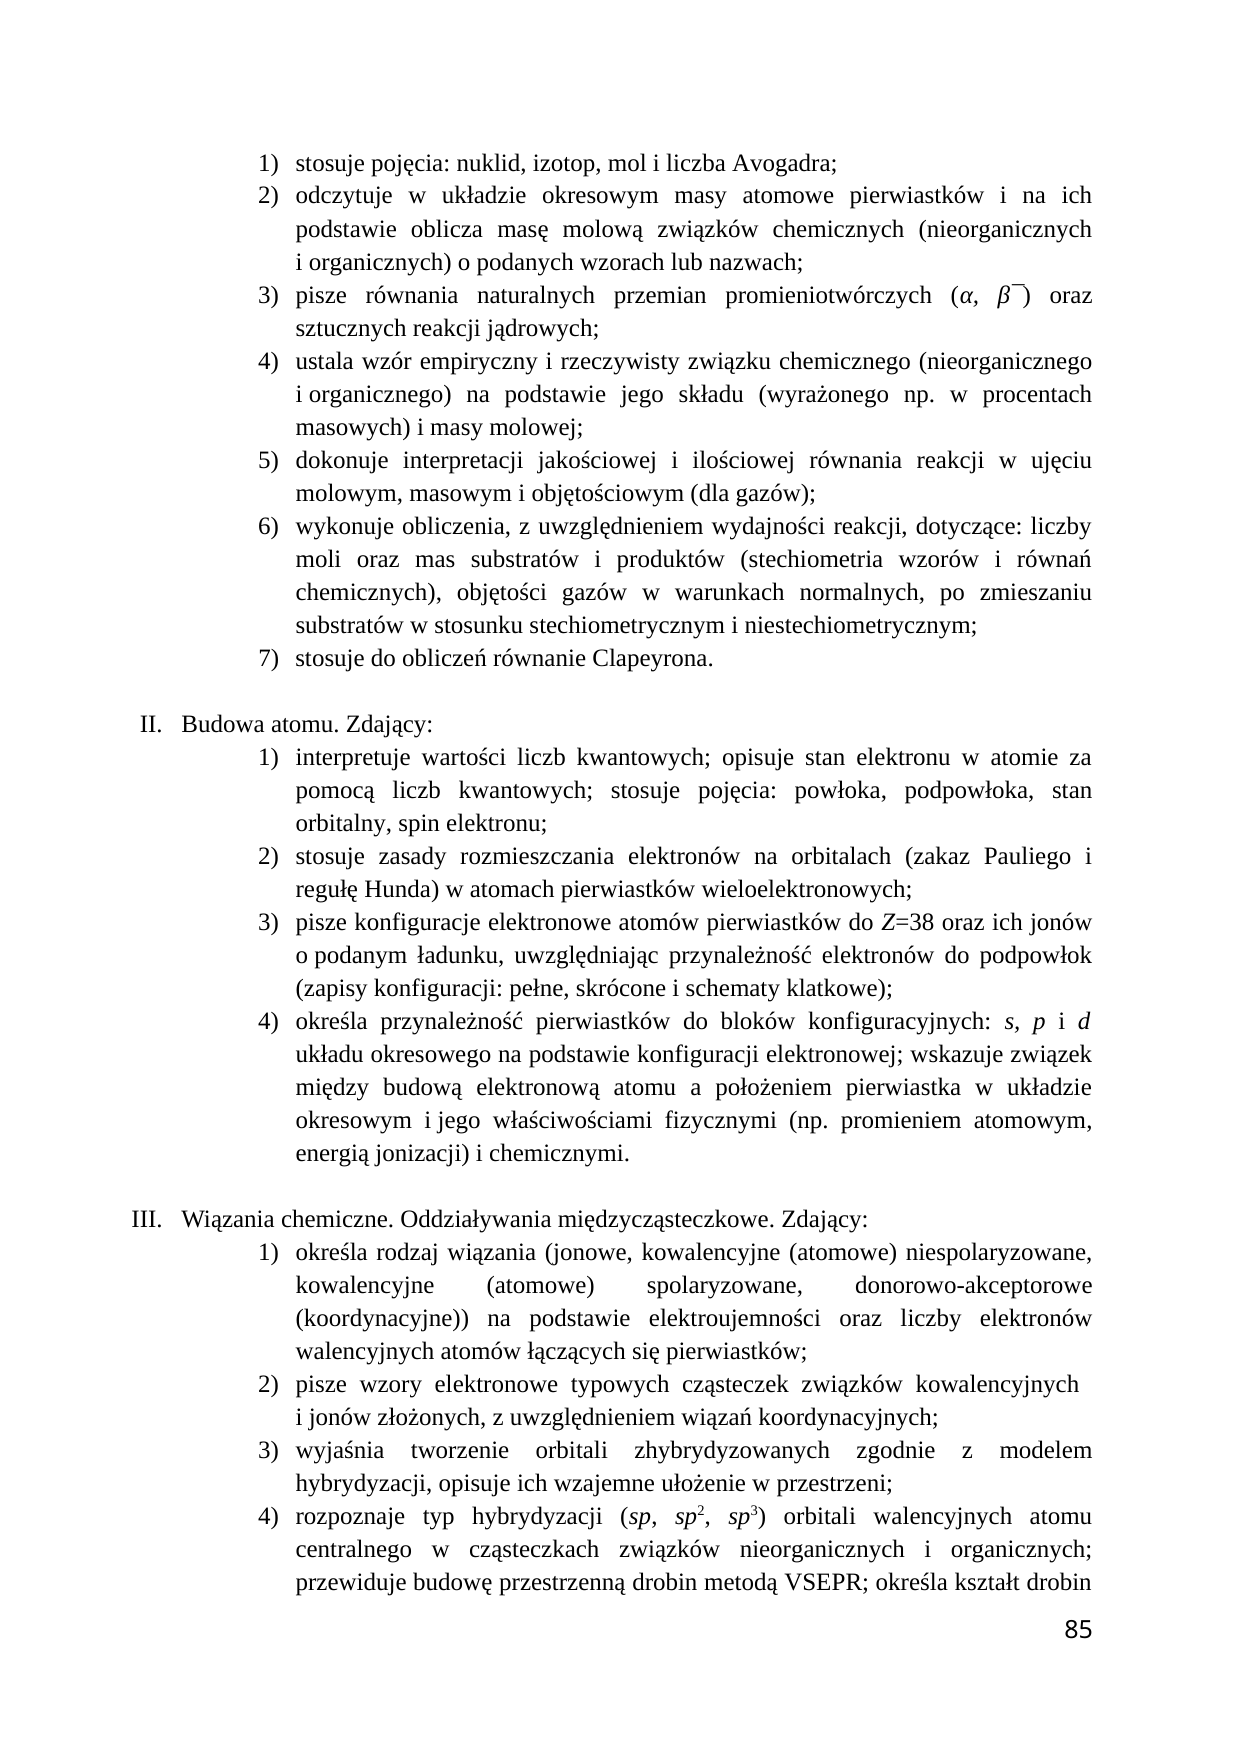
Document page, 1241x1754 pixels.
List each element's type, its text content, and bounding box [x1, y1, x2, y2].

list stosuje zasady rozmieszczania elektronów na orbitalach (zakaz Pauliego i regułę Hunda) w atomach pierwiastków wieloelektronowych; [258, 841, 1093, 903]
list dokonuje interpretacji jakościowej i ilościowej równania reakcji w ujęciu molowym, masowym i objętościowym (dla gazów); [258, 445, 1093, 507]
list stosuje pojęcia: nuklid, izotop, mol i liczba Avogadra; [258, 148, 1093, 176]
list ustala wzór empiryczny i rzeczywisty związku chemicznego (nieorganicznego i organicznego) na podstawie jego składu (wyrażonego np. w procentach masowych) i masy molowej; [258, 346, 1093, 441]
list pisze równania naturalnych przemian promieniotwórczych (α, β¯) oraz sztucznych reakcji jądrowych; [258, 280, 1093, 341]
list określa przynależność pierwiastków do bloków konfiguracyjnych: s, p i d układu okresowego na podstawie konfiguracji elektronowej; wskazuje związek między budową elektronową atomu a położeniem pierwiastka w układzie okresowym i jego właściwościami fizycznymi (np. promieniem atomowym, energią jonizacji) i chemicznymi. [258, 1006, 1093, 1167]
list Budowa atomu. Zdający: [162, 709, 1093, 738]
list pisze konfiguracje elektronowe atomów pierwiastków do Z=38 oraz ich jonów o podanym ładunku, uwzględniając przynależność elektronów do podpowłok (zapisy konfiguracji: pełne, skrócone i schematy klatkowe); [258, 907, 1093, 1002]
list odczytuje w układzie okresowym masy atomowe pierwiastków i na ich podstawie oblicza masę molową związków chemicznych (nieorganicznych i organicznych) o podanych wzorach lub nazwach; [258, 181, 1093, 275]
list określa rodzaj wiązania (jonowe, kowalencyjne (atomowe) niespolaryzowane, kowalencyjne (atomowe) spolaryzowane, donorowo-akceptorowe (koordynacyjne)) na podstawie elektroujemności oraz liczby elektronów walencyjnych atomów łączących się pierwiastków; [258, 1237, 1093, 1365]
list Wiązania chemiczne. Oddziaływania międzycząsteczkowe. Zdający: [162, 1204, 1093, 1233]
list interpretuje wartości liczb kwantowych; opisuje stan elektronu w atomie za pomocą liczb kwantowych; stosuje pojęcia: powłoka, podpowłoka, stan orbitalny, spin elektronu; [258, 742, 1093, 837]
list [258, 1501, 1093, 1596]
list pisze wzory elektronowe typowych cząsteczek związków kowalencyjnych i jonów złożonych, z uwzględnieniem wiązań koordynacyjnych; [258, 1369, 1093, 1431]
list wykonuje obliczenia, z uwzględnieniem wydajności reakcji, dotyczące: liczby moli oraz mas substratów i produktów (stechiometria wzorów i równań chemicznych), objętości gazów w warunkach normalnych, po zmieszaniu substratów w stosunku stechiometrycznym i niestechiometrycznym; [258, 511, 1093, 639]
list stosuje do obliczeń równanie Clapeyrona. [258, 643, 1093, 672]
list wyjaśnia tworzenie orbitali zhybrydyzowanych zgodnie z modelem hybrydyzacji, opisuje ich wzajemne ułożenie w przestrzeni; [258, 1435, 1093, 1497]
